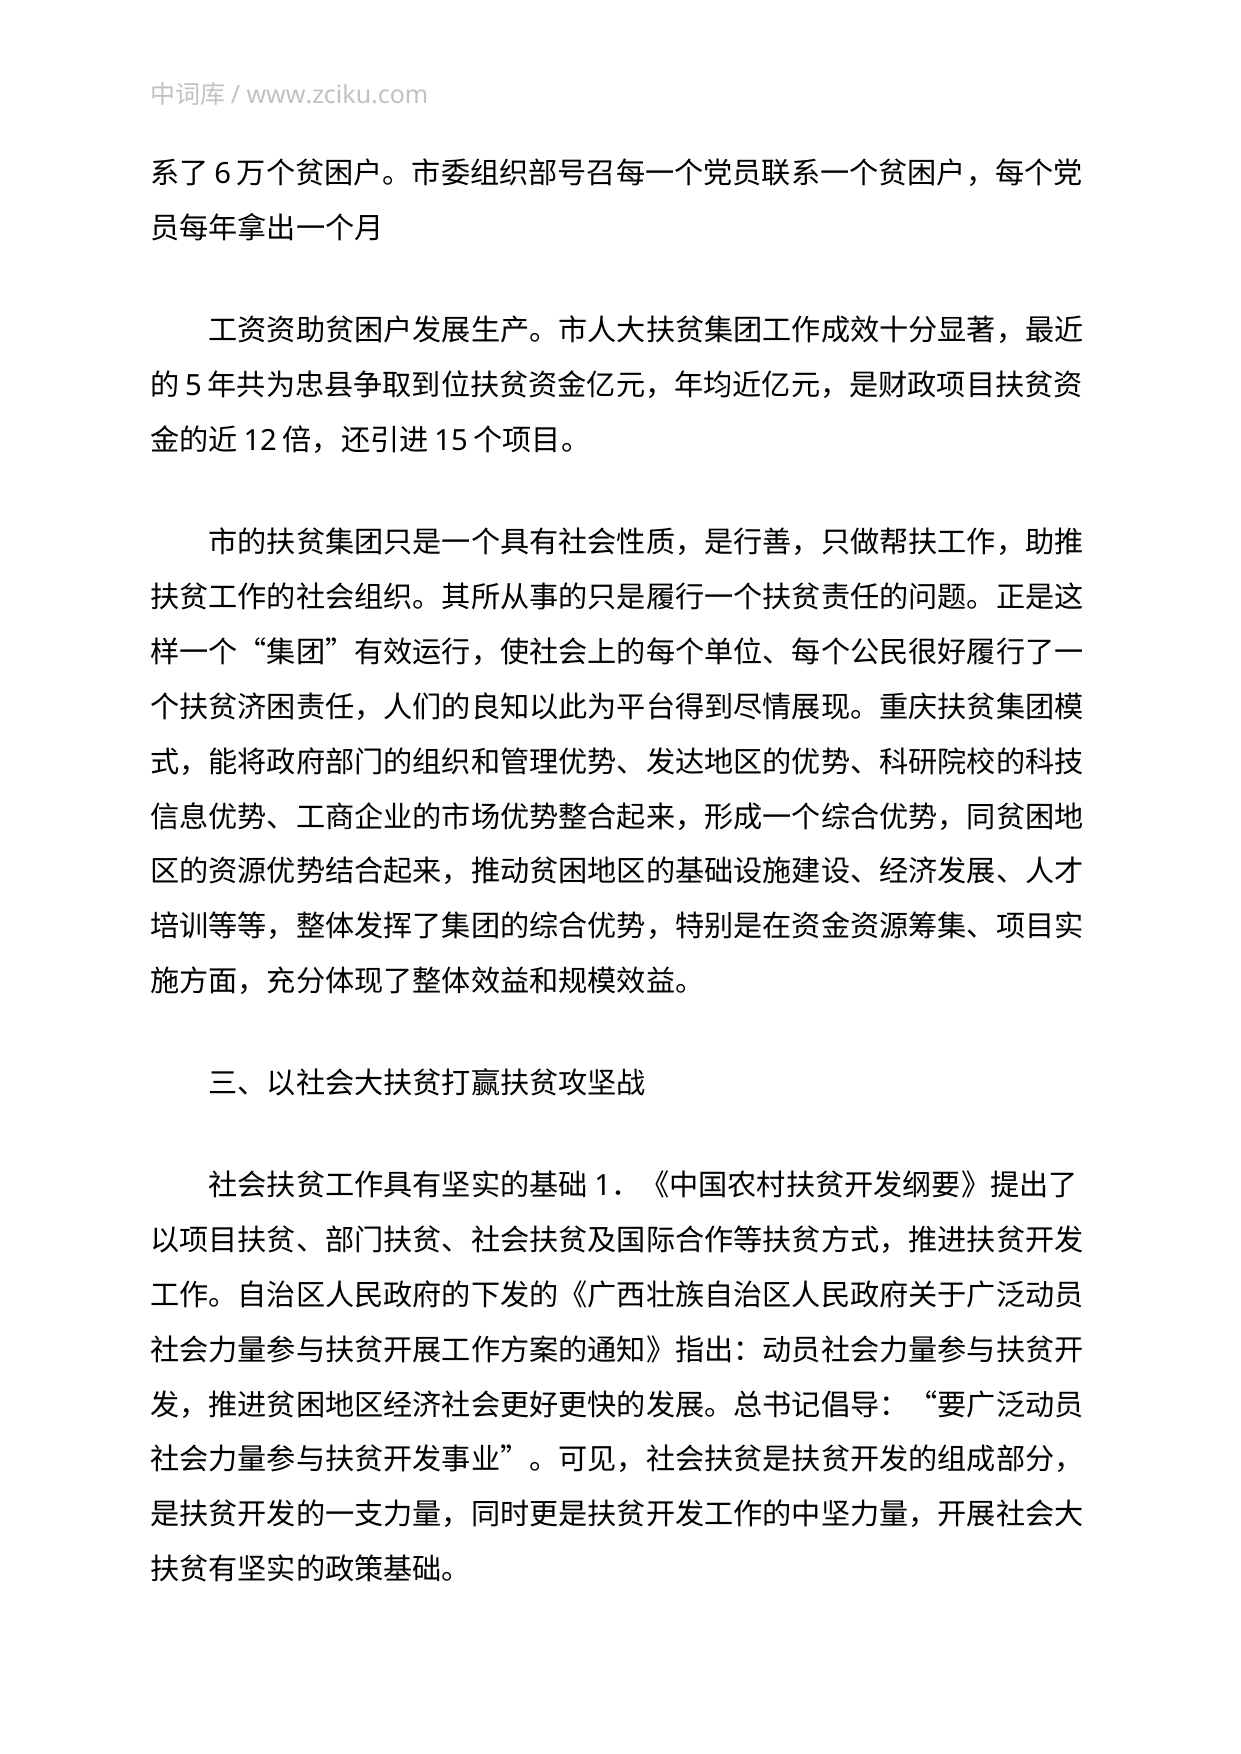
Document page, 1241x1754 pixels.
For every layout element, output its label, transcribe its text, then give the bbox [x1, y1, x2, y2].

text 工资资助贫困户发展生产。市人大扶贫集团工作成效十分显著，最近的5年共为忠县争取到位扶贫资金亿元，年均近亿元，是财政项目扶贫资金的近12倍，还引进15个项目。 [150, 307, 1090, 459]
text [150, 150, 1090, 247]
text 市的扶贫集团只是一个具有社会性质，是行善，只做帮扶工作，助推扶贫工作的社会组织。其所从事的只是履行一个扶贫责任的问题。正是这样一个“集团”有效运行，使社会上的每个单位、每个公民很好履行了一个扶贫济困责任，人们的良知以此为平台得到尽情展现。重庆扶贫集团模式，能将政府部门的组织和管理优势、发达地区的优势、科研院校的科技信息优势、工商企业的市场优势整合起来，形成一个综合优势，同贫困地区的资源优势结合起来，推动贫困地区的基础设施建设、经济发展、人才培训等等，整体发挥了集团的综合优势，特别是在资金资源筹集、项目实施方面，充分体现了整体效益和规模效益。 [150, 519, 1090, 1000]
text 社会扶贫工作具有坚实的基础 1．《中国农村扶贫开发纲要》提出了以项目扶贫、部门扶贫、社会扶贫及国际合作等扶贫方式，推进扶贫开发工作。自治区人民政府的下发的《广西壮族自治区人民政府关于广泛动员社会力量参与扶贫开展工作方案的通知》指出：动员社会力量参与扶贫开发，推进贫困地区经济社会更好更快的发展。总书记倡导：“要广泛动员社会力量参与扶贫开发事业”。可见，社会扶贫是扶贫开发的组成部分，是扶贫开发的一支力量，同时更是扶贫开发工作的中坚力量，开展社会大扶贫有坚实的政策基础。 [150, 1161, 1090, 1588]
text 三、以社会大扶贫打赢扶贫攻坚战 [150, 1059, 1090, 1102]
